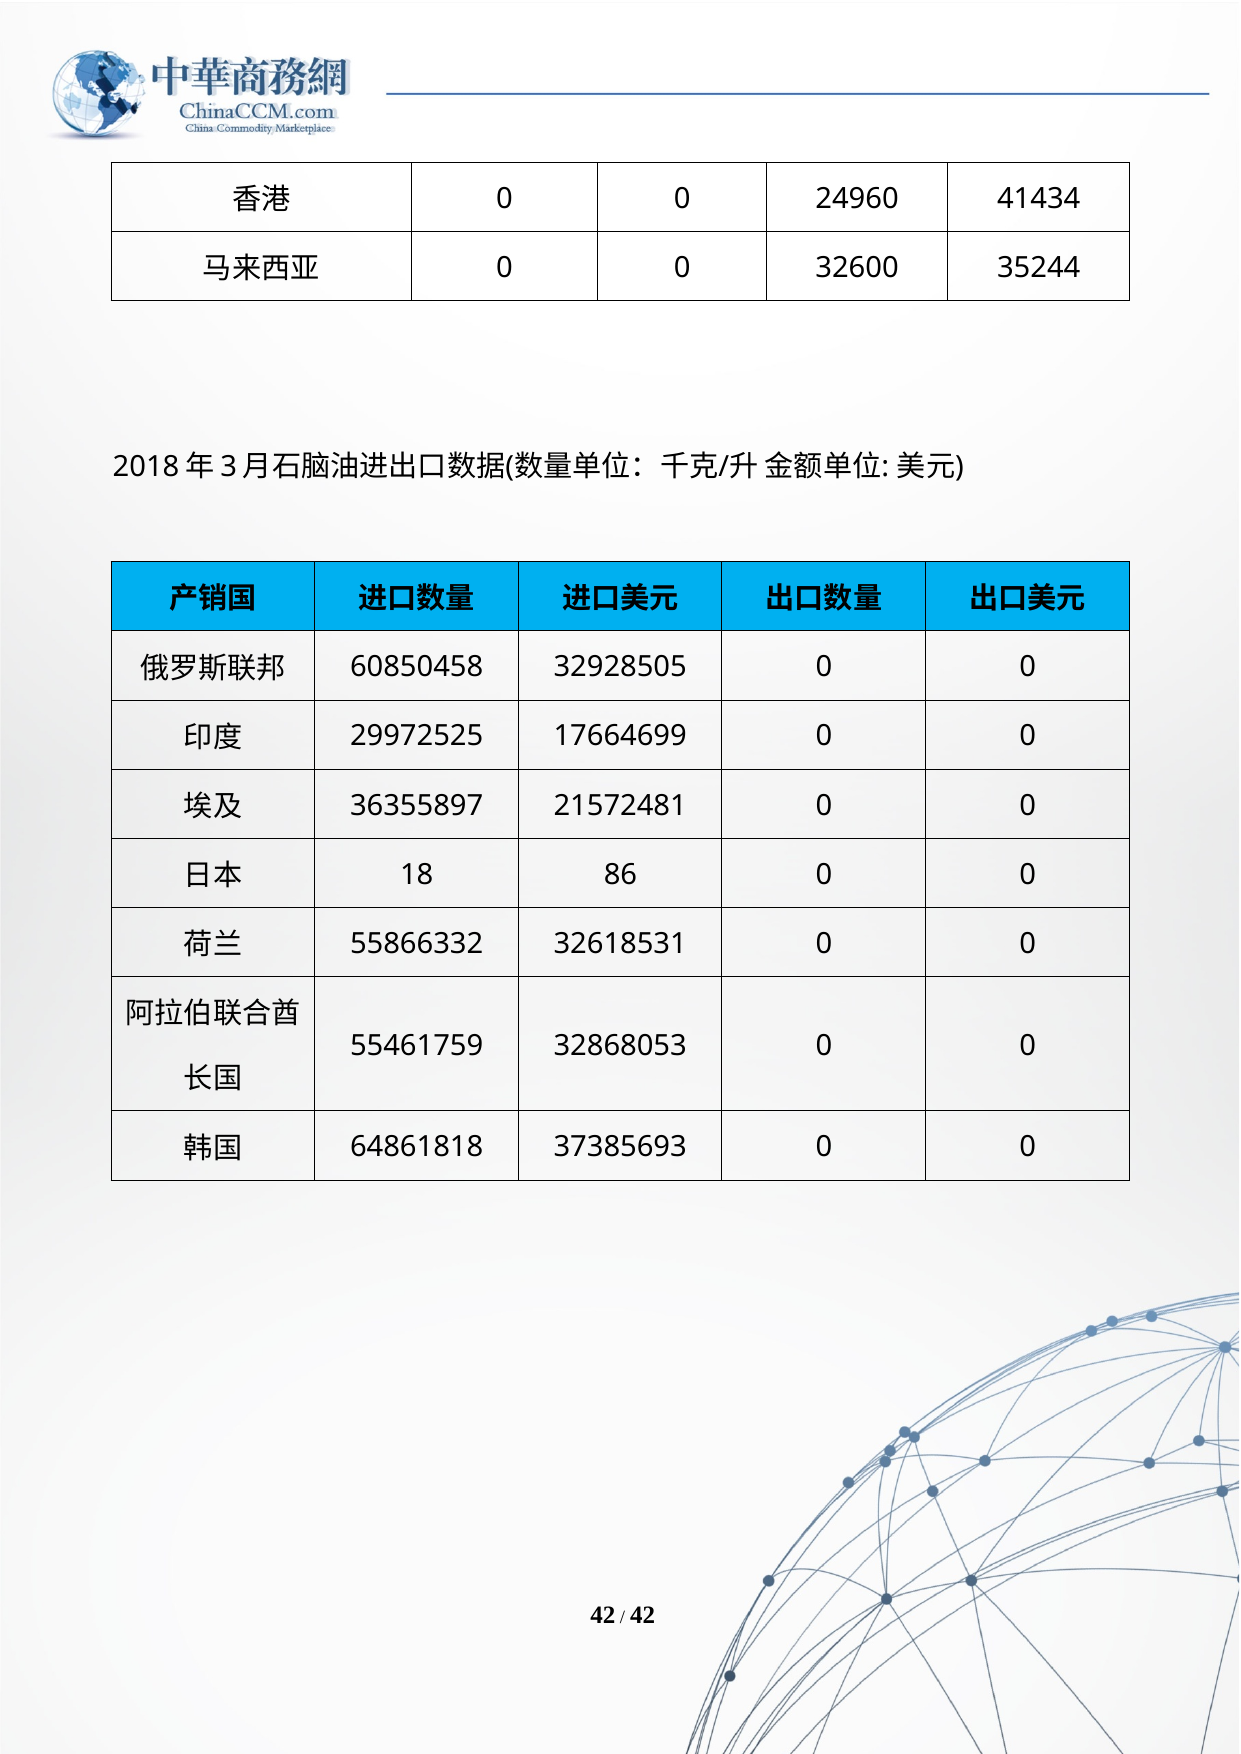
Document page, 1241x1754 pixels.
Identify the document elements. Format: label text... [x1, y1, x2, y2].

table_cell 55461759 [315, 977, 518, 1110]
table_cell 俄罗斯联邦 [112, 631, 314, 699]
table_cell 0 [722, 908, 925, 976]
table_cell 马来西亚 [112, 232, 411, 300]
table_cell 64861818 [315, 1111, 518, 1179]
table_cell 0 [598, 232, 766, 300]
table_cell 埃及 [112, 770, 314, 838]
table_cell 0 [722, 977, 925, 1110]
table_header 产销国 [112, 562, 314, 630]
picture [0, 2, 1240, 1754]
table_cell 0 [926, 631, 1129, 699]
table_cell 17664699 [519, 701, 721, 769]
table_header 出口美元 [926, 562, 1129, 630]
table_cell 32928505 [519, 631, 721, 699]
table_cell 0 [722, 1111, 925, 1179]
table_cell 0 [926, 770, 1129, 838]
table_cell 日本 [112, 839, 314, 907]
table_cell 0 [598, 163, 766, 231]
table_cell 韩国 [112, 1111, 314, 1179]
table_header 出口数量 [722, 562, 925, 630]
table_cell 0 [926, 908, 1129, 976]
table_cell 0 [926, 977, 1129, 1110]
table_cell 荷兰 [112, 908, 314, 976]
table_cell 香港 [112, 163, 411, 231]
text 2018年3月石脑油进出口数据(数量单位：千克/升 金额单位: 美元) [112, 431, 1086, 496]
table_cell 0 [926, 1111, 1129, 1179]
table_cell 18 [315, 839, 518, 907]
table_cell 60850458 [315, 631, 518, 699]
table_cell 55866332 [315, 908, 518, 976]
table_cell 0 [722, 701, 925, 769]
table_cell 37385693 [519, 1111, 721, 1179]
table_cell 21572481 [519, 770, 721, 838]
table_cell 印度 [112, 701, 314, 769]
table_cell 0 [722, 839, 925, 907]
table_cell 0 [722, 631, 925, 699]
table_header 进口数量 [315, 562, 518, 630]
table_cell 32618531 [519, 908, 721, 976]
table_cell 0 [722, 770, 925, 838]
table_cell 0 [926, 839, 1129, 907]
table_cell 32868053 [519, 977, 721, 1110]
table_header 进口美元 [519, 562, 721, 630]
table_cell 阿拉伯联合酋长国 [112, 977, 314, 1110]
table_cell 24960 [767, 163, 947, 231]
table_cell 35244 [948, 232, 1129, 300]
table_cell 36355897 [315, 770, 518, 838]
table_cell 41434 [948, 163, 1129, 231]
table_cell 0 [412, 232, 597, 300]
table_cell 29972525 [315, 701, 518, 769]
table_cell 0 [926, 701, 1129, 769]
table_cell 32600 [767, 232, 947, 300]
table_cell 0 [412, 163, 597, 231]
table_cell 86 [519, 839, 721, 907]
